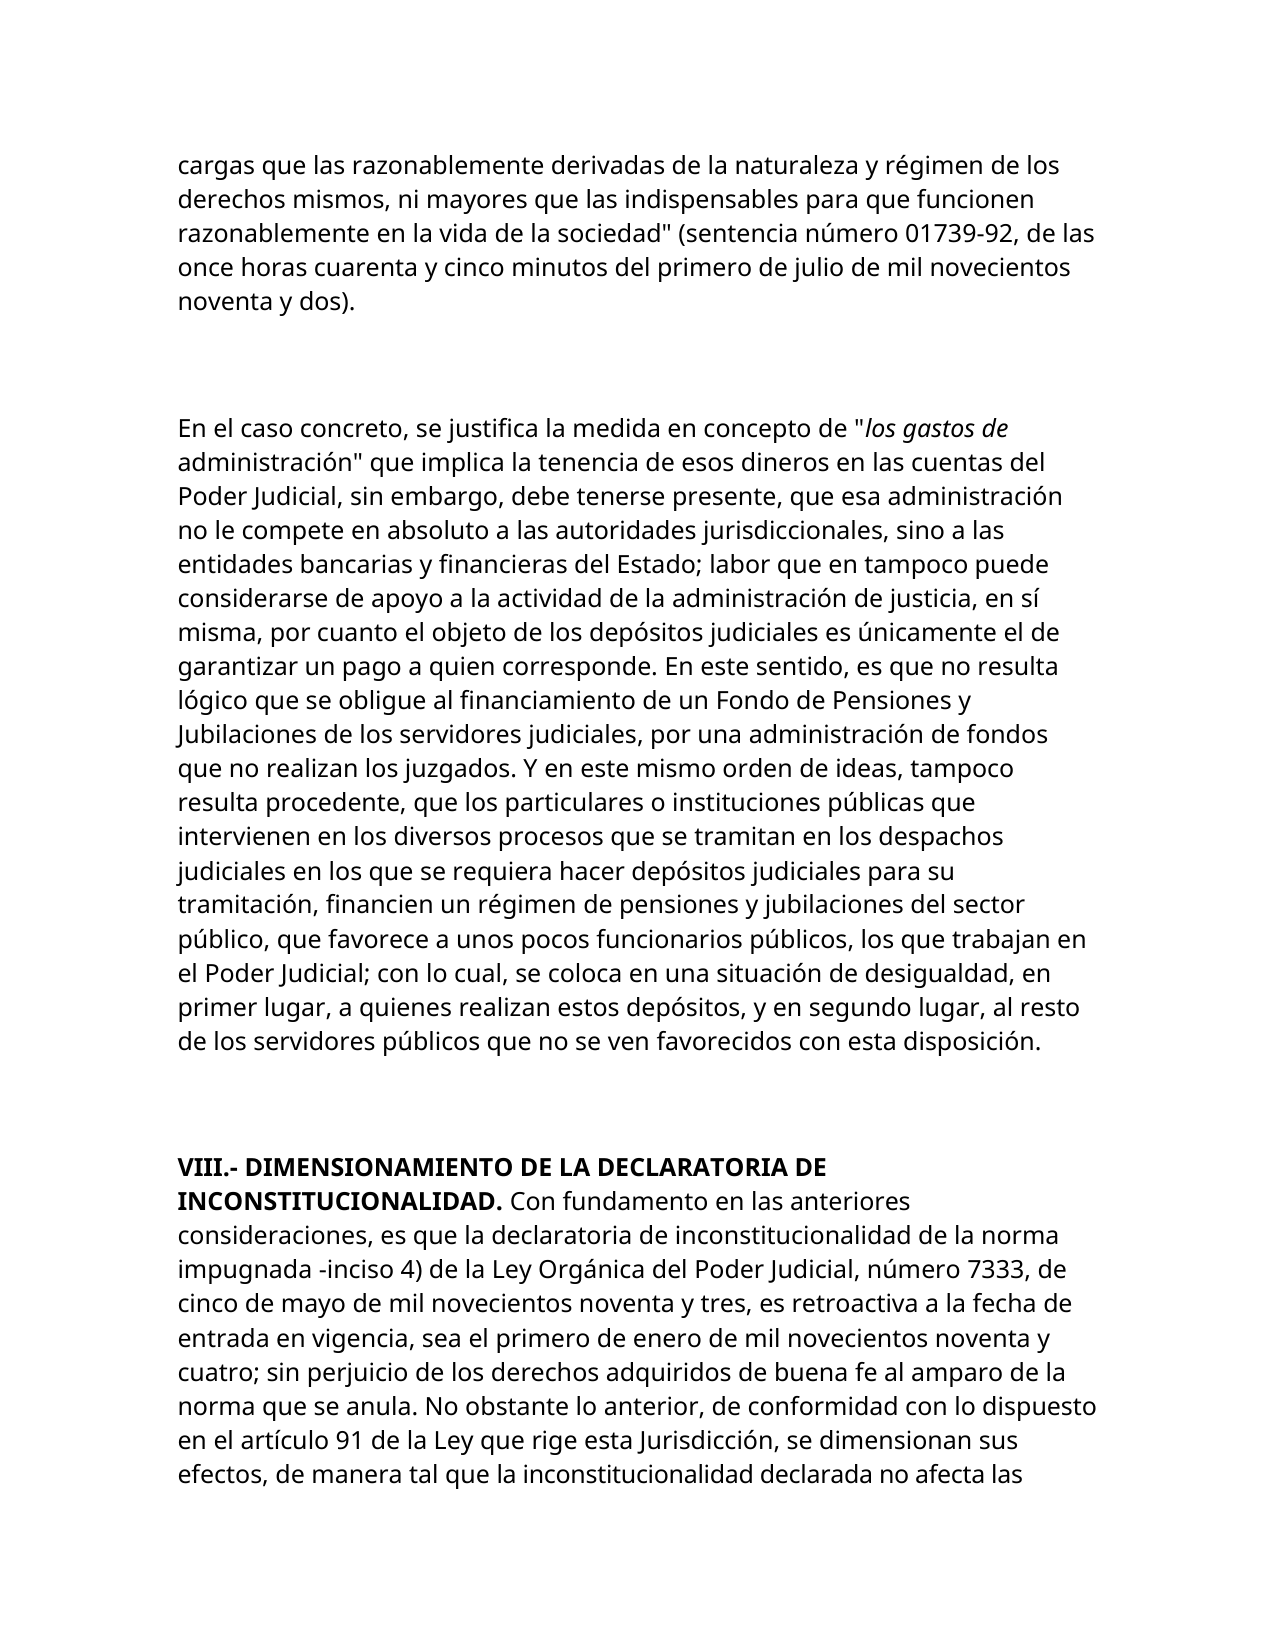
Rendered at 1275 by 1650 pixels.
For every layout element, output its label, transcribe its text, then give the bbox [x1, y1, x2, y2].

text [177, 148, 1098, 318]
text En el caso concreto, se justifica la medida en concepto de "los gastos de administración" que implica la tenencia de esos dineros en las cuentas del Poder Judicial, sin embargo, debe tenerse presente, que esa administración no le compete en absoluto a las autoridades jurisdiccionales, sino a las entidades bancarias y financieras del Estado; labor que en tampoco puede considerarse de apoyo a la actividad de la administración de justicia, en sí misma, por cuanto el objeto de los depósitos judiciales es únicamente el de garantizar un pago a quien corresponde. En este sentido, es que no resulta lógico que se obligue al financiamiento de un Fondo de Pensiones y Jubilaciones de los servidores judiciales, por una administración de fondos que no realizan los juzgados. Y en este mismo orden de ideas, tampoco resulta procedente, que los particulares o instituciones públicas que intervienen en los diversos procesos que se tramitan en los despachos judiciales en los que se requiera hacer depósitos judiciales para su tramitación, financien un régimen de pensiones y jubilaciones del sector público, que favorece a unos pocos funcionarios públicos, los que trabajan en el Poder Judicial; con lo cual, se coloca en una situación de desigualdad, en primer lugar, a quienes realizan estos depósitos, y en segundo lugar, al resto de los servidores públicos que no se ven favorecidos con esta disposición. [177, 410, 1098, 1057]
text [177, 1150, 1098, 1491]
